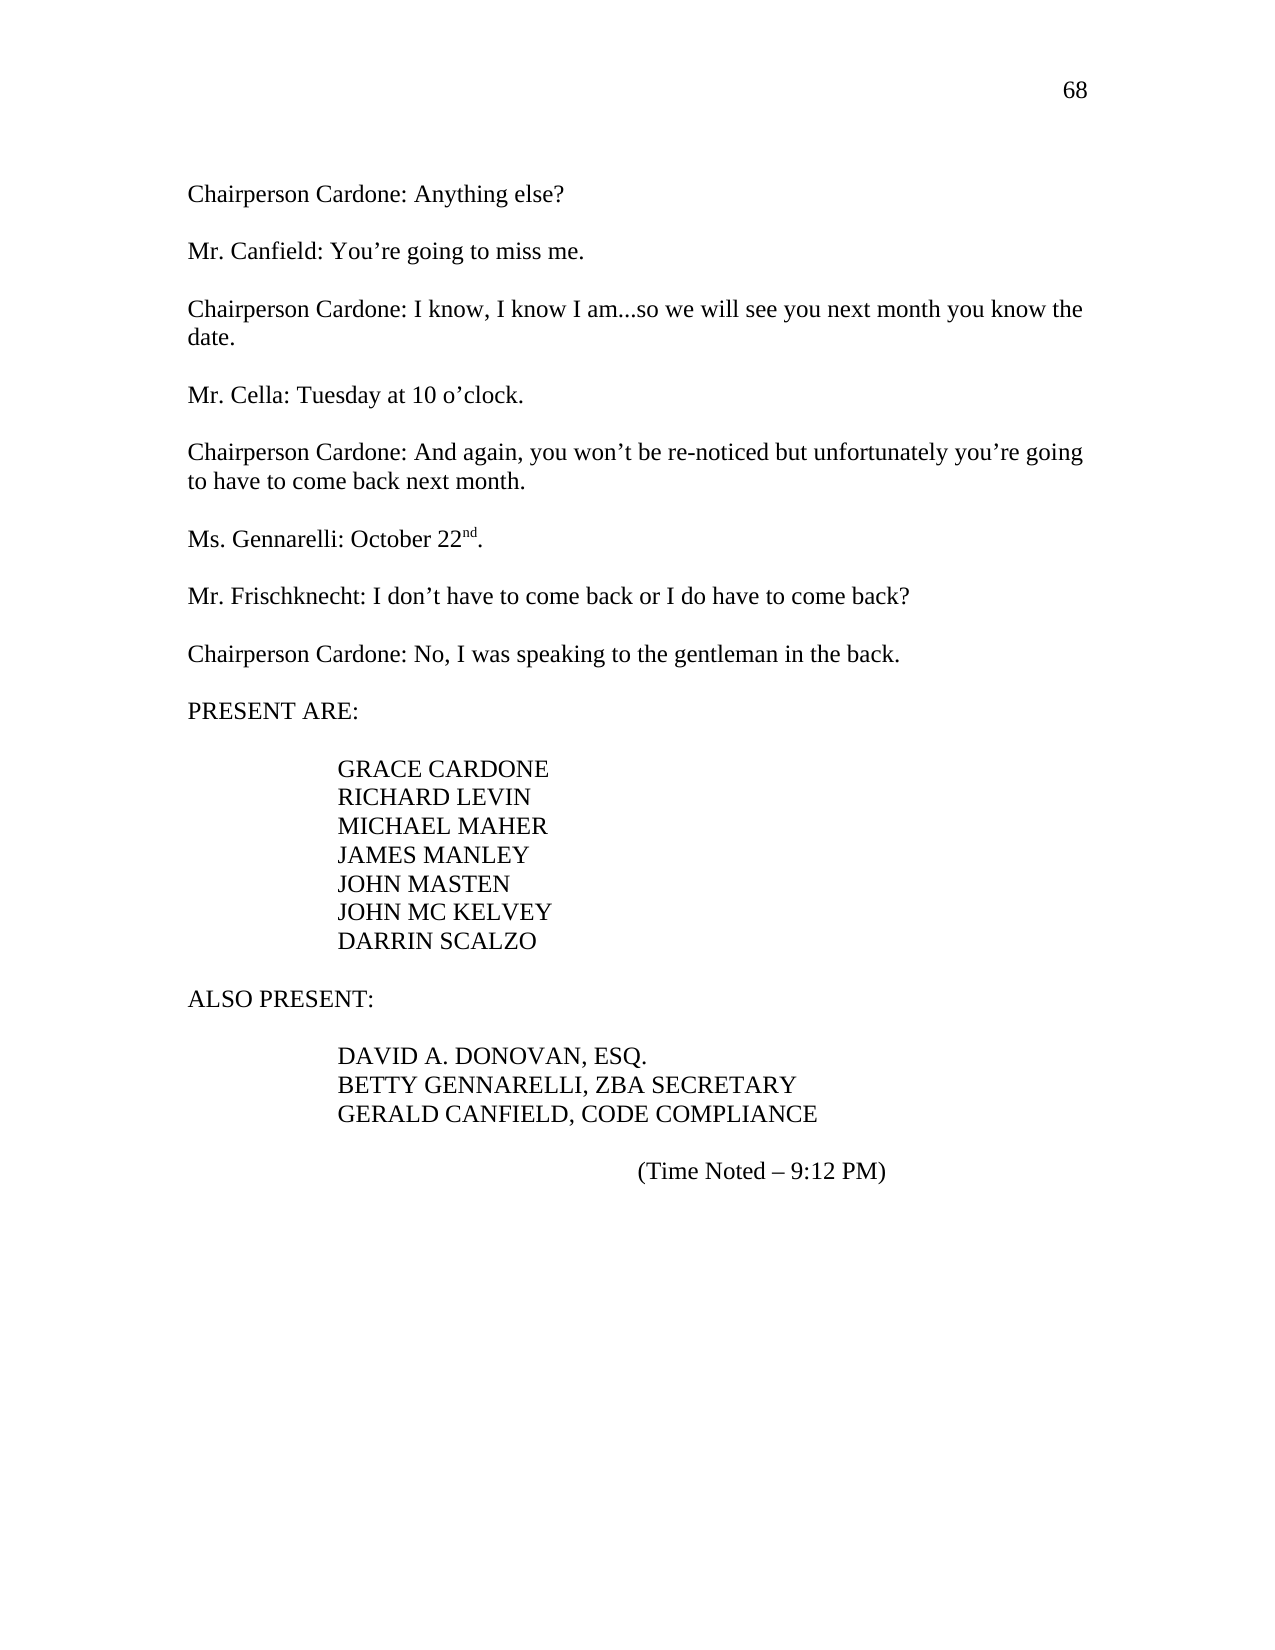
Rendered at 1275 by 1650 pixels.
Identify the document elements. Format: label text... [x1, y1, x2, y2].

text DAVID A. DONOVAN, ESQ. [187, 1041, 1087, 1070]
text JOHN MASTEN [187, 869, 1087, 897]
text GRACE CARDONE [187, 754, 1087, 782]
text Mr. Frischknecht: I don’t have to come back or I do have to come back? [187, 581, 1087, 610]
text Chairperson Cardone: I know, I know I am...so we will see you next month you know the date. [187, 294, 1087, 351]
text MICHAEL MAHER [187, 811, 1087, 840]
text Chairperson Cardone: Anything else? [187, 179, 1087, 207]
text JAMES MANLEY [187, 840, 1087, 869]
text GERALD CANFIELD, CODE COMPLIANCE [187, 1099, 1087, 1127]
text Mr. Canfield: You’re going to miss me. [187, 236, 1087, 265]
text RICHARD LEVIN [187, 782, 1087, 811]
text Chairperson Cardone: And again, you won’t be re-noticed but unfortunately you’re going to have to come back next month. [187, 437, 1087, 495]
text Mr. Cella: Tuesday at 10 o’clock. [187, 380, 1087, 409]
text DARRIN SCALZO [187, 926, 1087, 955]
text JOHN MC KELVEY [262, 897, 1087, 926]
text PRESENT ARE: [187, 696, 1087, 725]
text ALSO PRESENT: [187, 984, 1087, 1012]
text (Time Noted – 9:12 PM) [187, 1156, 1087, 1185]
text BETTY GENNARELLI, ZBA SECRETARY [187, 1070, 1087, 1099]
text Ms. Gennarelli: October 22nd. [187, 524, 1087, 552]
text Chairperson Cardone: No, I was speaking to the gentleman in the back. [187, 639, 1087, 667]
